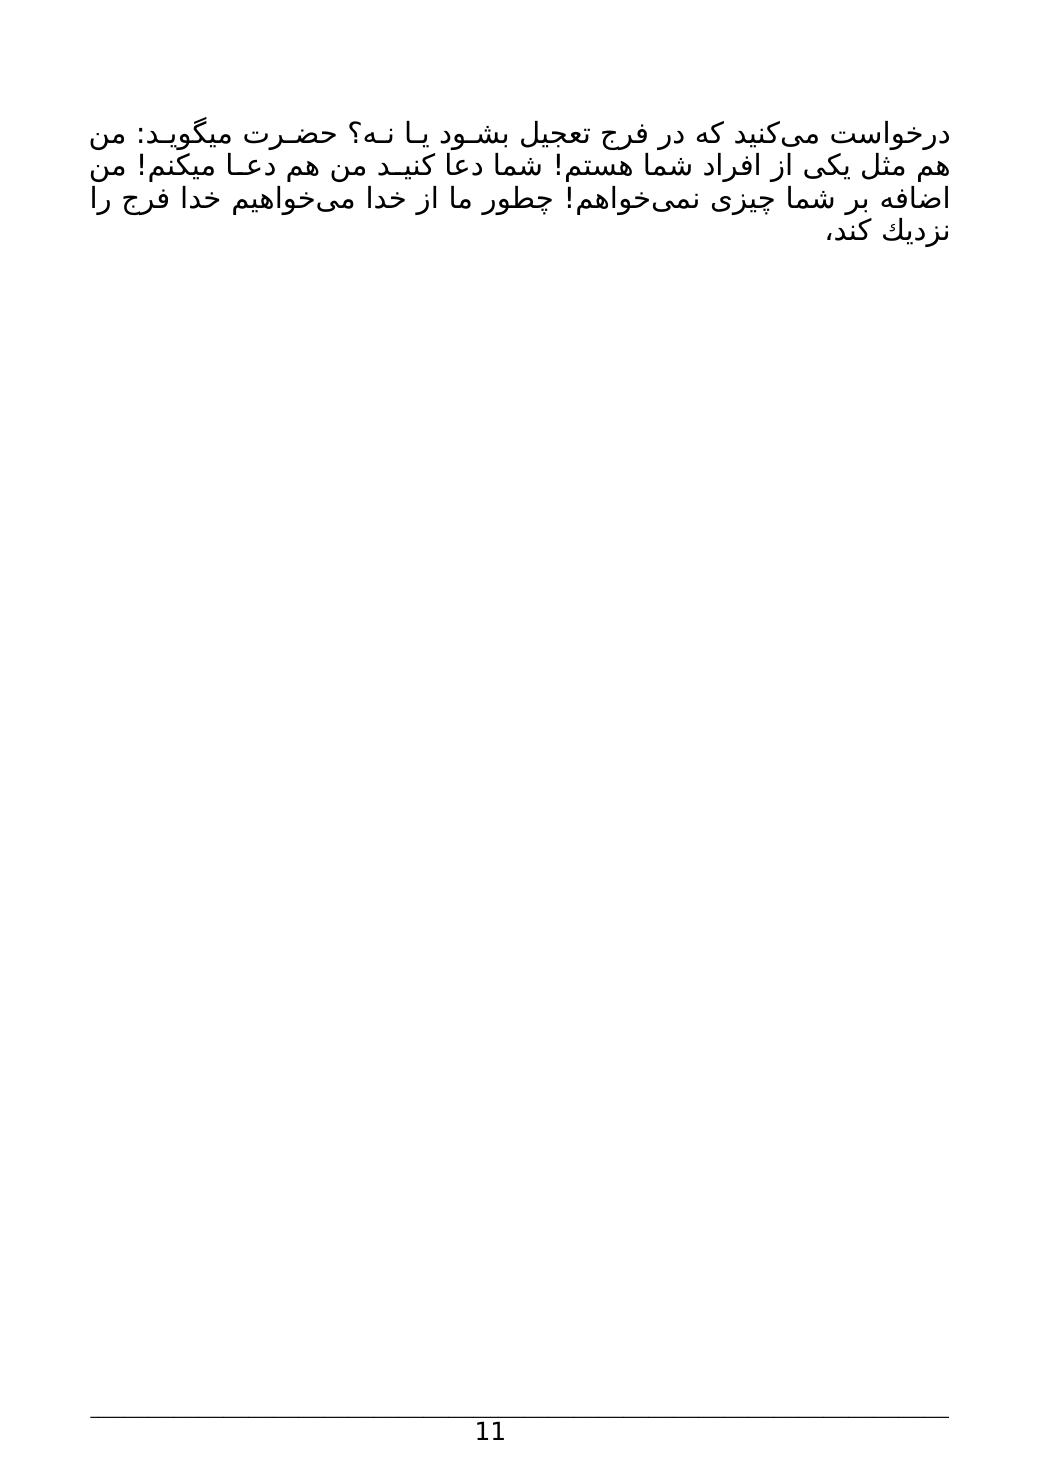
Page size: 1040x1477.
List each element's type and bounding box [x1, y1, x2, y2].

text [89, 118, 951, 247]
